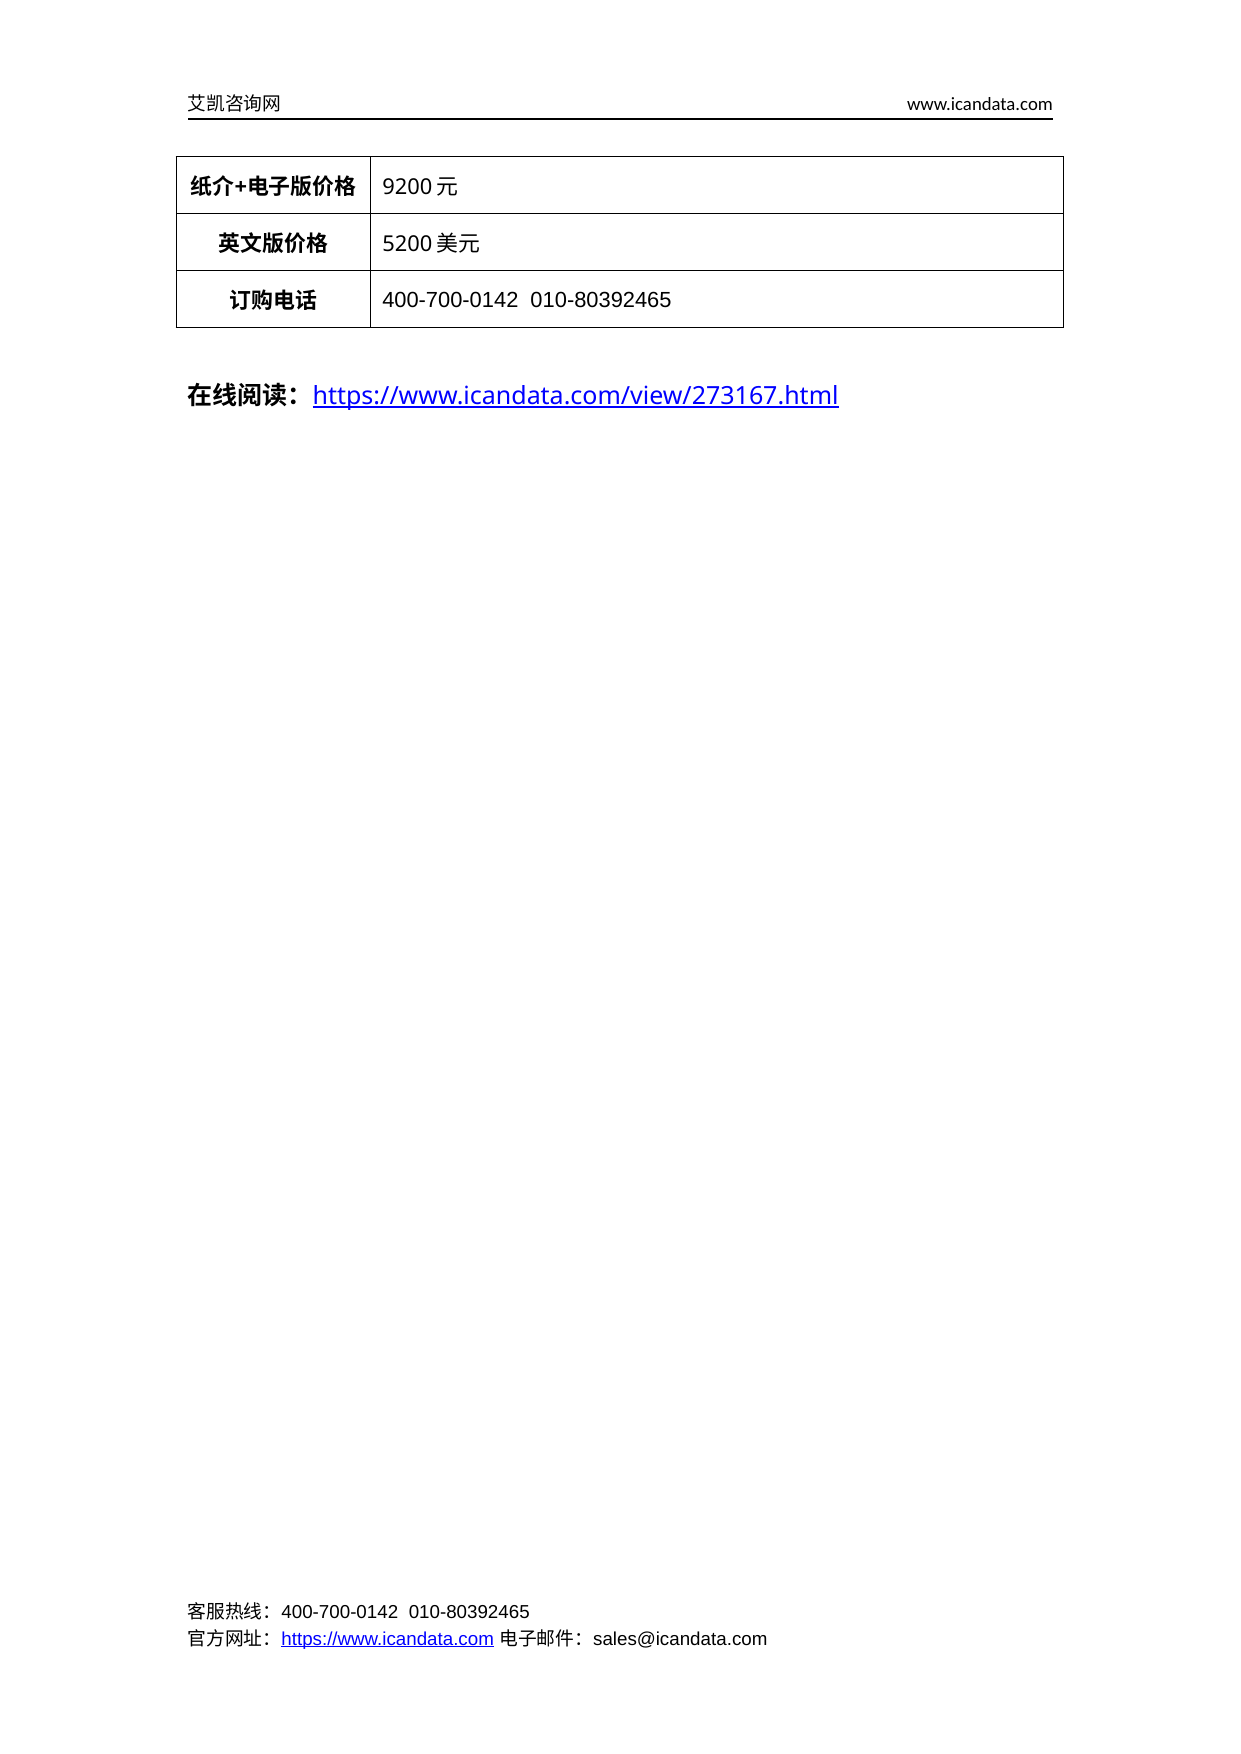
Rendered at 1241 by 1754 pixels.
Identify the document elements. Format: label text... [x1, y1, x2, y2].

table_cell 英文版价格 [177, 214, 370, 270]
table_cell 5200美元 [371, 214, 1063, 270]
table_cell 9200元 [371, 157, 1063, 213]
table_cell 400-700-0142 010-80392465 [371, 271, 1063, 327]
table_cell 订购电话 [177, 271, 370, 327]
text 在线阅读：https://www.icandata.com/view/273167.html [187, 361, 1053, 426]
table_cell 纸介+电子版价格 [177, 157, 370, 213]
